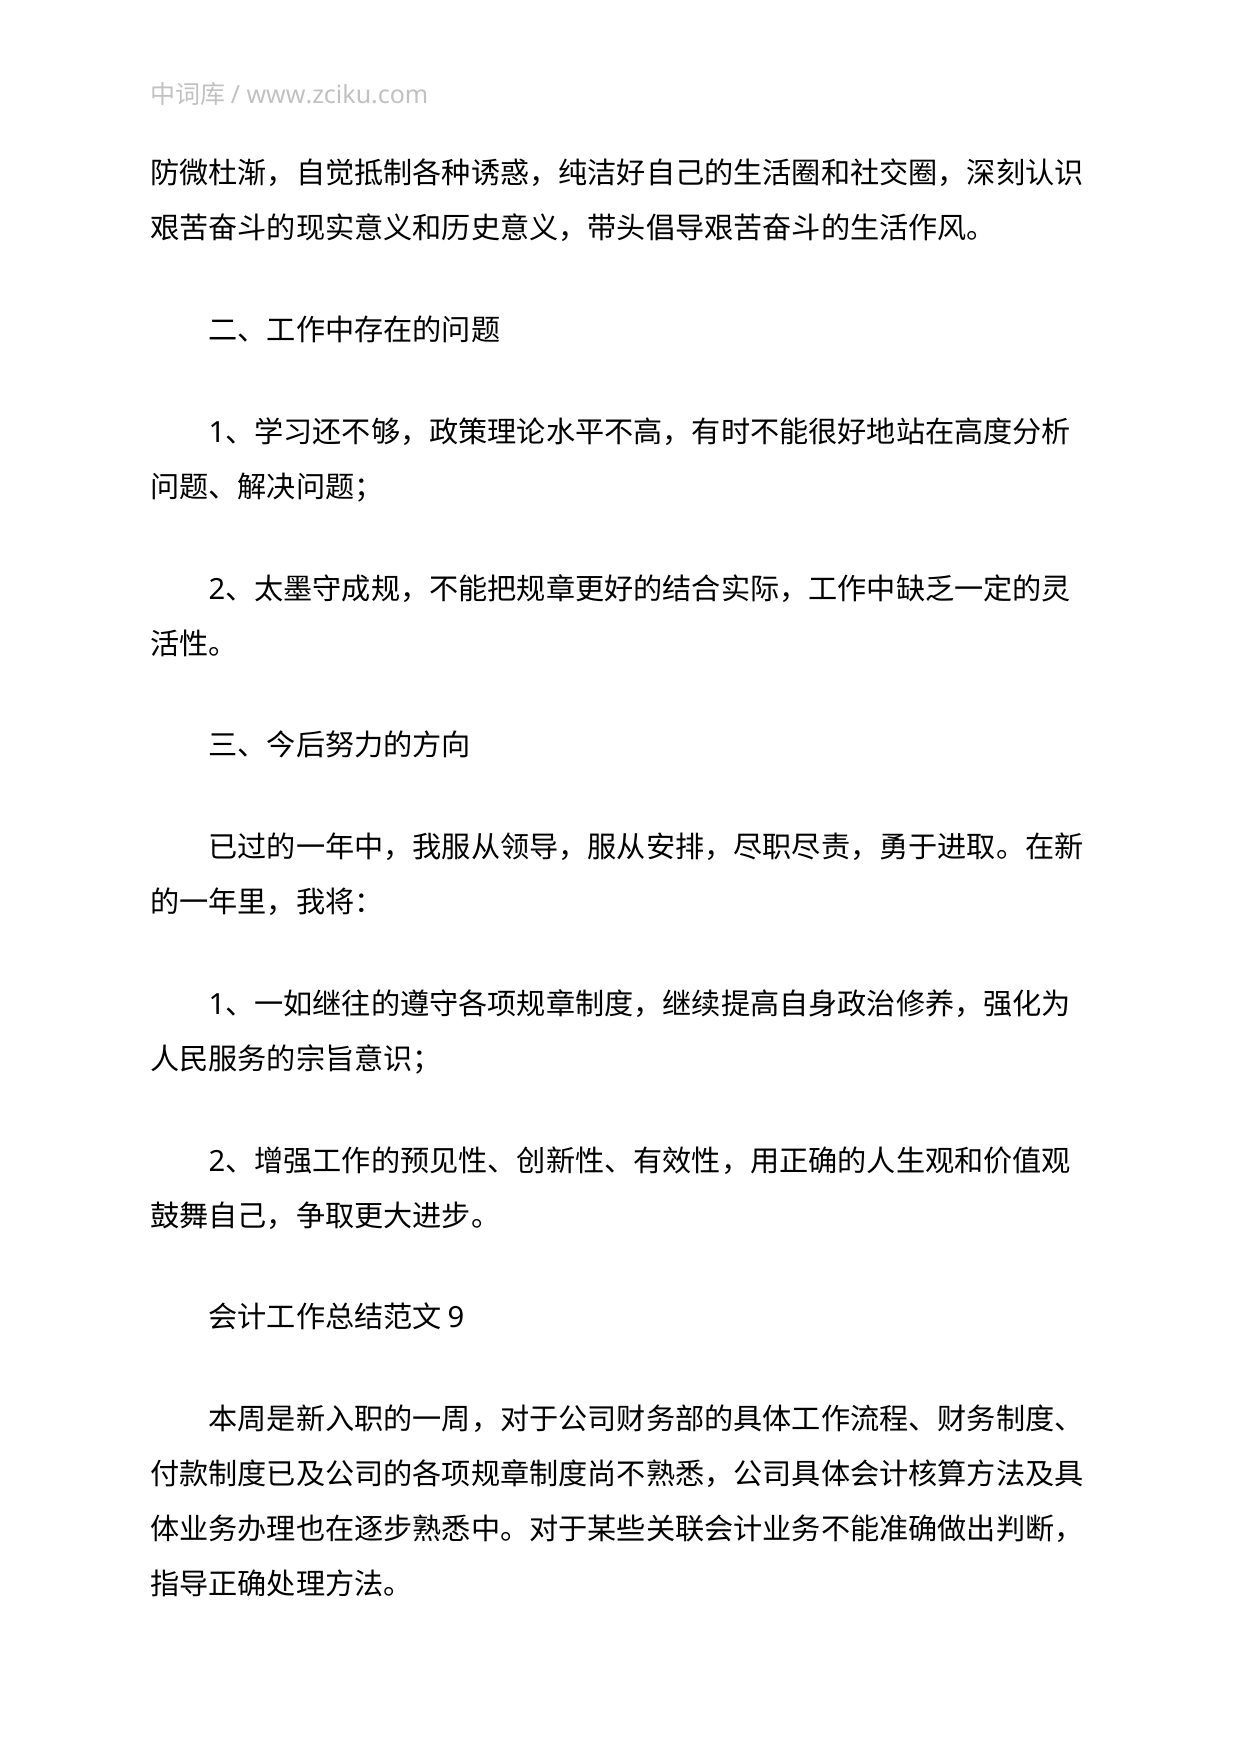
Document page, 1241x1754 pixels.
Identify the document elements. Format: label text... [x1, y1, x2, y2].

text 二、工作中存在的问题 [150, 307, 1090, 349]
text 会计工作总结范文9 [150, 1294, 1090, 1336]
text 三、今后努力的方向 [150, 722, 1090, 764]
text 2、增强工作的预见性、创新性、有效性，用正确的人生观和价值观鼓舞自己，争取更大进步。 [150, 1137, 1090, 1234]
text 2、太墨守成规，不能把规章更好的结合实际，工作中缺乏一定的灵活性。 [150, 565, 1090, 662]
text 1、一如继往的遵守各项规章制度，继续提高自身政治修养，强化为人民服务的宗旨意识； [150, 980, 1090, 1078]
text 1、学习还不够，政策理论水平不高，有时不能很好地站在高度分析问题、解决问题； [150, 408, 1090, 506]
text 已过的一年中，我服从领导，服从安排，尽职尽责，勇于进取。在新的一年里，我将： [150, 824, 1090, 921]
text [150, 150, 1090, 247]
text 本周是新入职的一周，对于公司财务部的具体工作流程、财务制度、付款制度已及公司的各项规章制度尚不熟悉，公司具体会计核算方法及具体业务办理也在逐步熟悉中。对于某些关联会计业务不能准确做出判断，指导正确处理方法。 [150, 1396, 1090, 1603]
